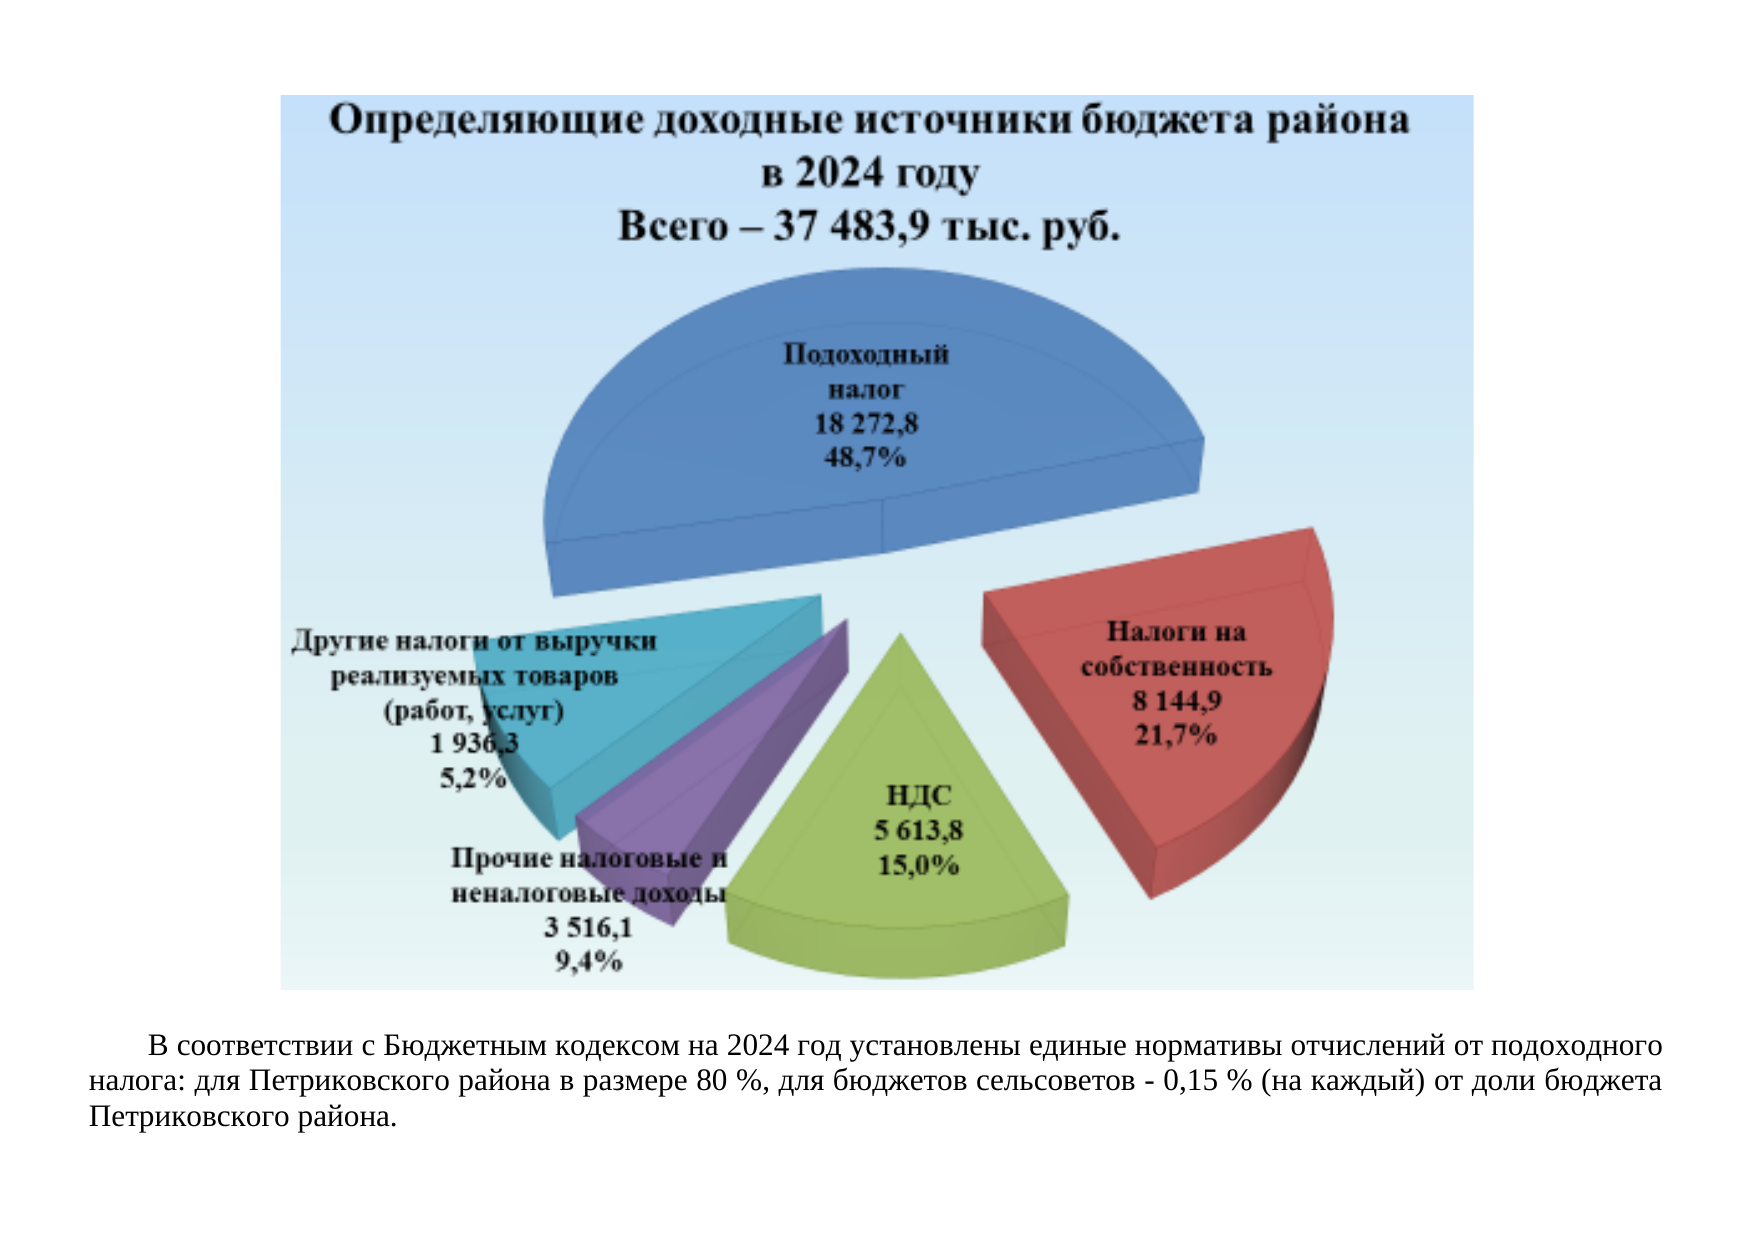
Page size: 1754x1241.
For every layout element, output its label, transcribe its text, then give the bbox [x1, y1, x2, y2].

text В соответствии с Бюджетным кодексом на 2024 год установлены единые нормативы отчислений от подоходного налога: для Петриковского района в размере 80 %, для бюджетов сельсоветов - 0,15 % (на каждый) от доли бюджета Петриковского района. [89, 1026, 1665, 1133]
picture [280, 95, 1474, 990]
